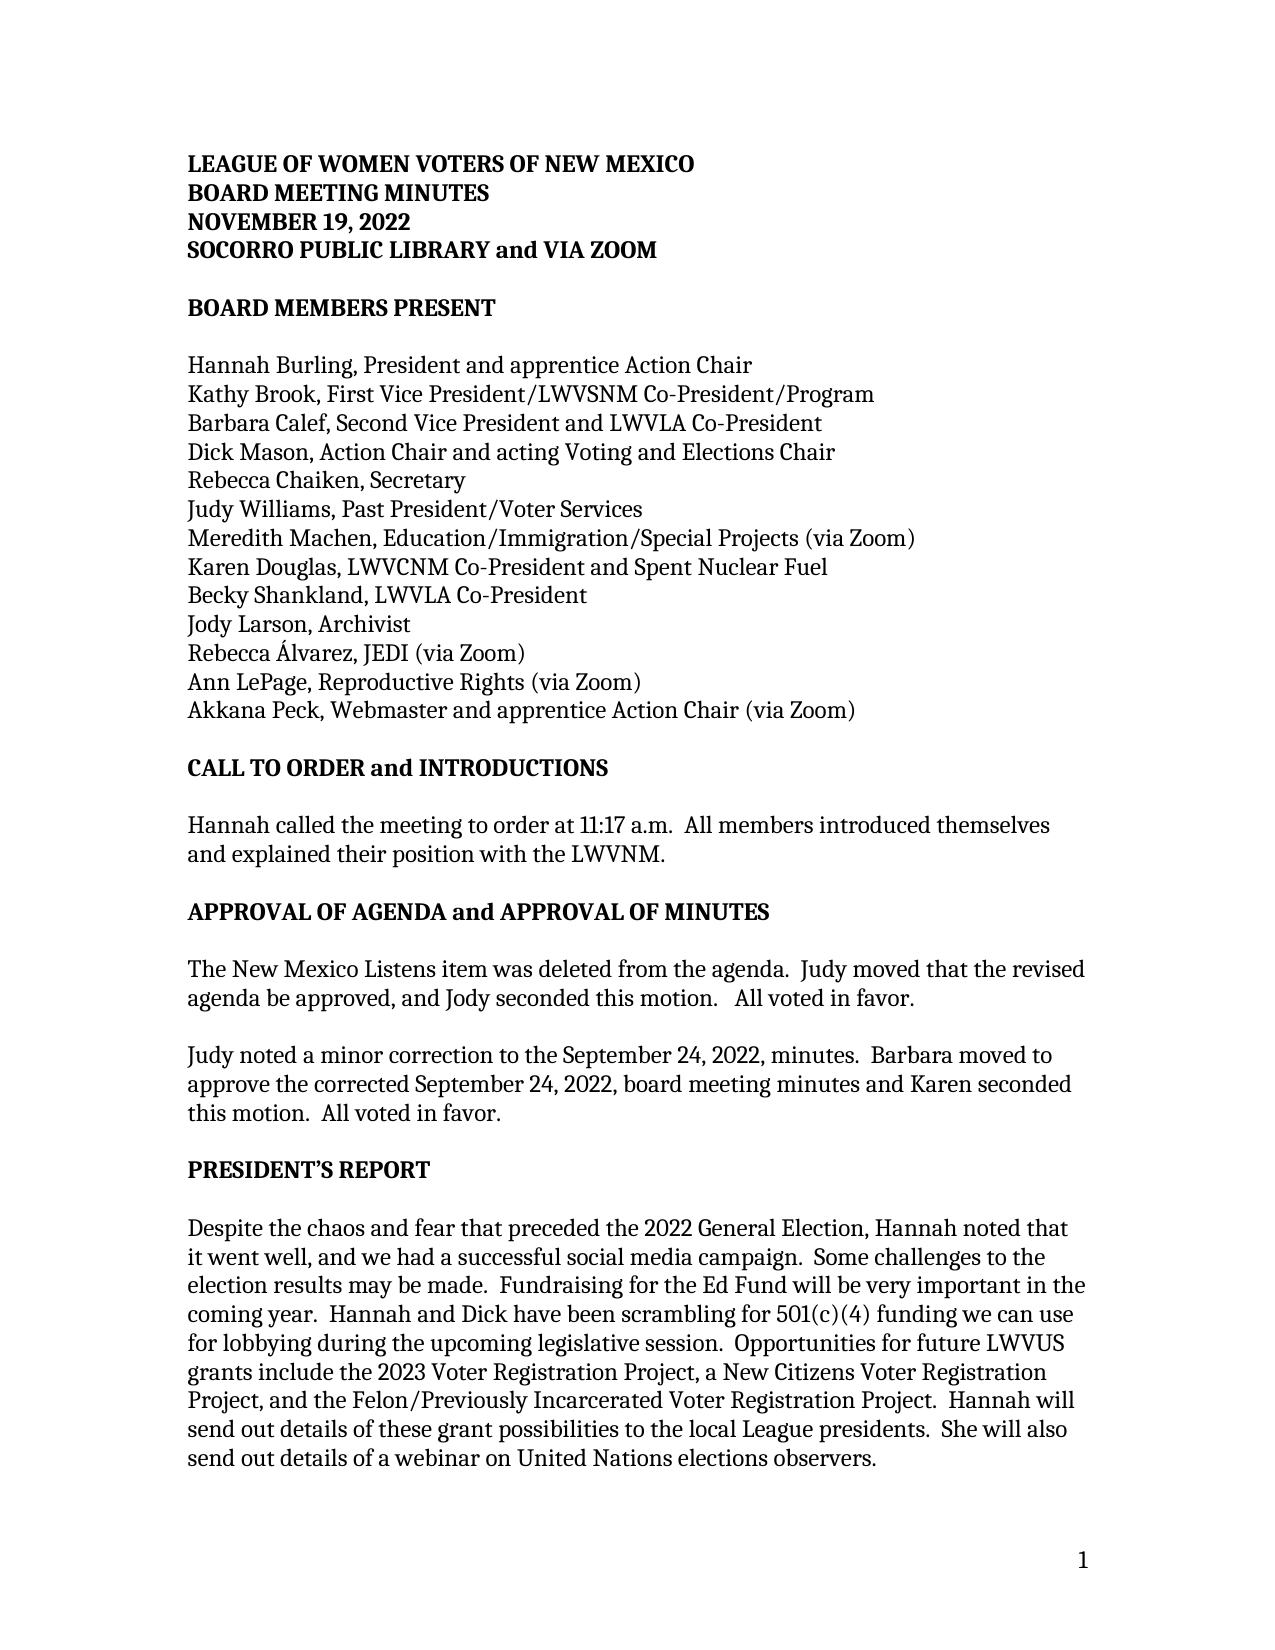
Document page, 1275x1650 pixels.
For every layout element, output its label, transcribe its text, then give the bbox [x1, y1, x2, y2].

text NOVEMBER 19, 2022 [187, 207, 1087, 236]
text BOARD MEMBERS PRESENT [187, 294, 1087, 322]
text The New Mexico Listens item was deleted from the agenda. Judy moved that the revised agenda be approved, and Jody seconded this motion. All voted in favor. [187, 955, 1087, 1012]
text Barbara Calef, Second Vice President and LWVLA Co-President [187, 409, 1087, 437]
text LEAGUE OF WOMEN VOTERS OF NEW MEXICO [187, 150, 1087, 179]
text Kathy Brook, First Vice President/LWVSNM Co-President/Program [187, 380, 1087, 409]
text APPROVAL OF AGENDA and APPROVAL OF MINUTES [187, 897, 1087, 926]
text CALL TO ORDER and INTRODUCTIONS [187, 754, 1087, 782]
text Jody Larson, Archivist [187, 610, 1087, 639]
text BOARD MEETING MINUTES [187, 179, 1087, 207]
text Karen Douglas, LWVCNM Co-President and Spent Nuclear Fuel [187, 552, 1087, 581]
text Dick Mason, Action Chair and acting Voting and Elections Chair [187, 437, 1087, 466]
text Rebecca Chaiken, Secretary [187, 466, 1087, 495]
text SOCORRO PUBLIC LIBRARY and VIA ZOOM [187, 236, 1087, 265]
text Becky Shankland, LWVLA Co-President [187, 581, 1087, 610]
text Meredith Machen, Education/Immigration/Special Projects (via Zoom) [187, 524, 1087, 552]
text PRESIDENT’S REPORT [187, 1156, 1087, 1185]
text Rebecca Álvarez, JEDI (via Zoom) [187, 639, 1087, 667]
text Hannah Burling, President and apprentice Action Chair [187, 351, 1087, 380]
text Despite the chaos and fear that preceded the 2022 General Election, Hannah noted that it went well, and we had a successful social media campaign. Some challenges to the election results may be made. Fundraising for the Ed Fund will be very important in the coming year. Hannah and Dick have been scrambling for 501(c)(4) funding we can use for lobbying during the upcoming legislative session. Opportunities for future LWVUS grants include the 2023 Voter Registration Project, a New Citizens Voter Registration Project, and the Felon/Previously Incarcerated Voter Registration Project. Hannah will send out details of these grant possibilities to the local League presidents. She will also send out details of a webinar on United Nations elections observers. [187, 1214, 1087, 1472]
text Hannah called the meeting to order at 11:17 a.m. All members introduced themselves and explained their position with the LWVNM. [187, 811, 1087, 869]
text Ann LePage, Reproductive Rights (via Zoom) [187, 667, 1087, 696]
text Judy Williams, Past President/Voter Services [187, 495, 1087, 524]
text Judy noted a minor correction to the September 24, 2022, minutes. Barbara moved to approve the corrected September 24, 2022, board meeting minutes and Karen seconded this motion. All voted in favor. [187, 1041, 1087, 1127]
text Akkana Peck, Webmaster and apprentice Action Chair (via Zoom) [187, 696, 1087, 725]
